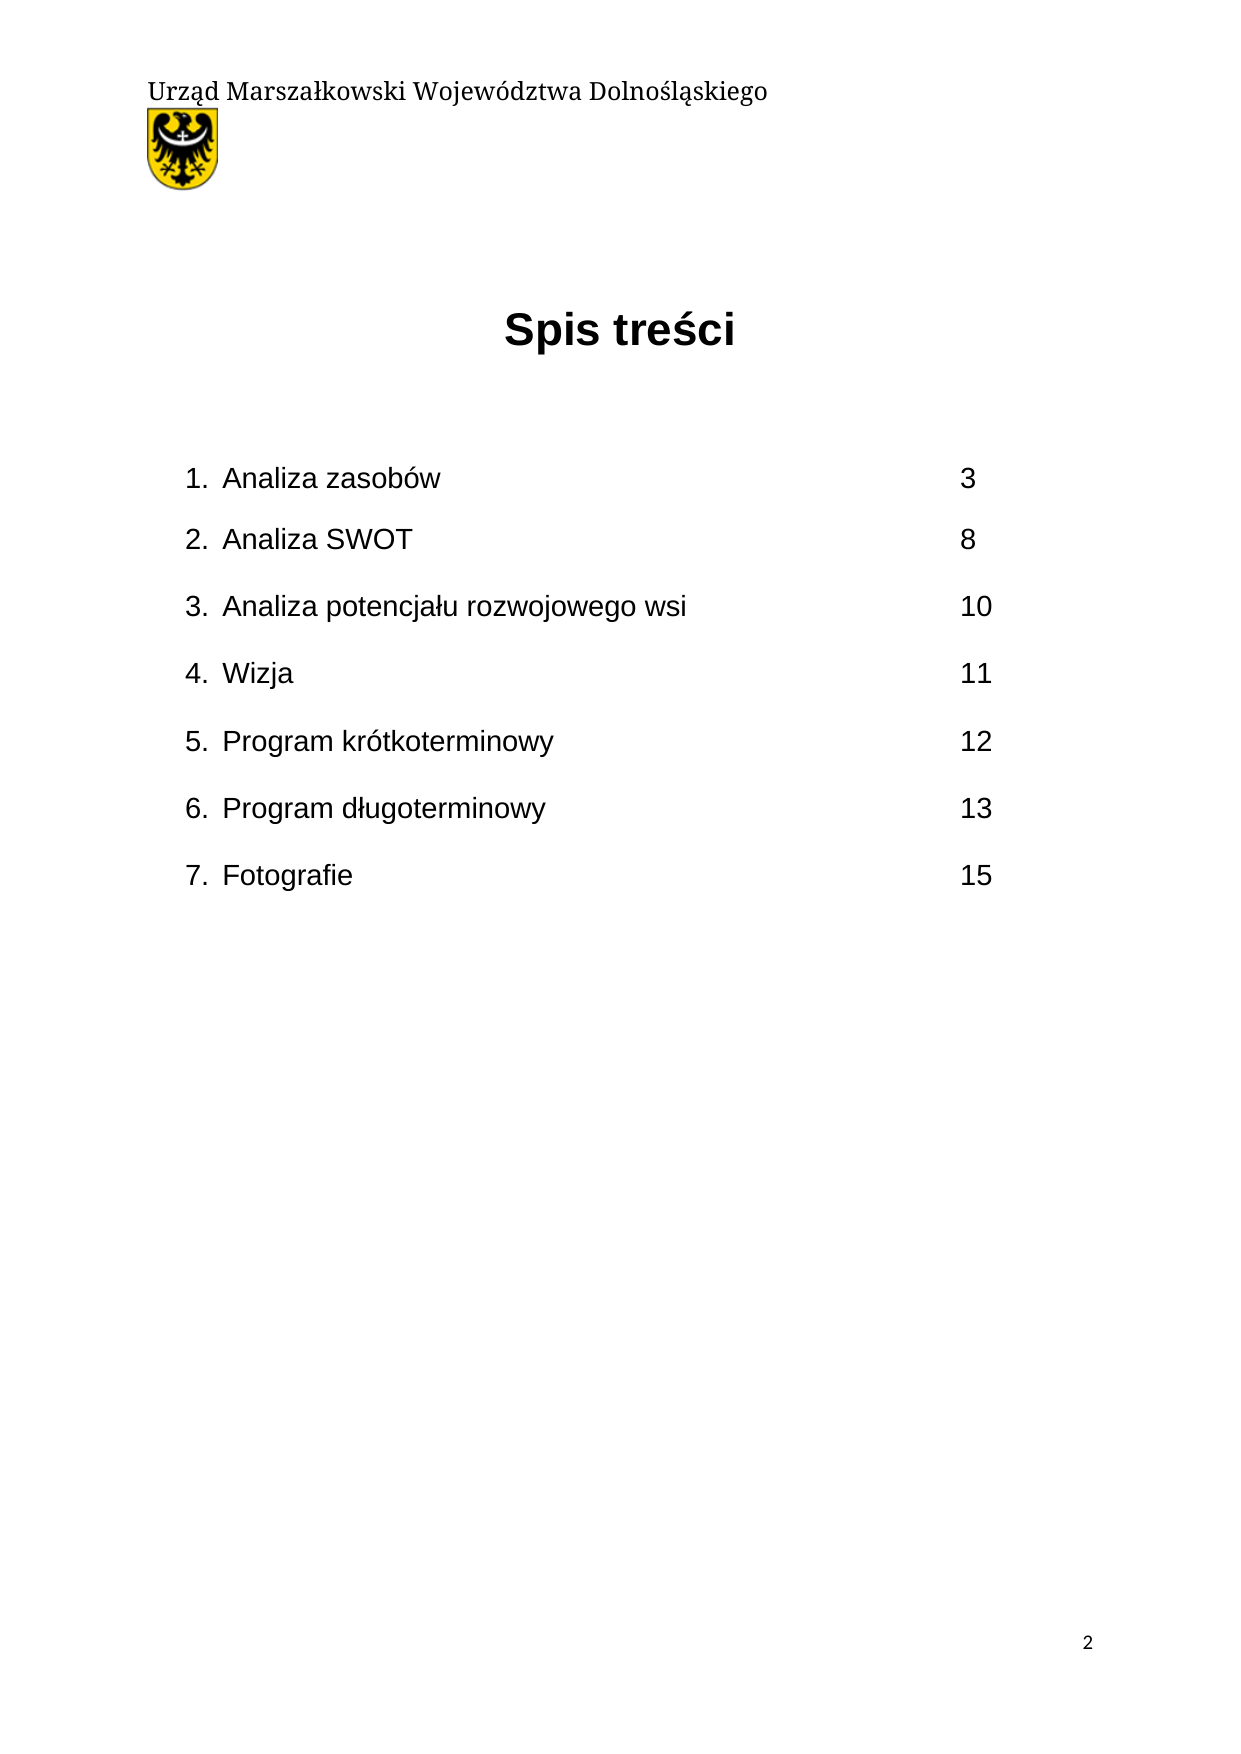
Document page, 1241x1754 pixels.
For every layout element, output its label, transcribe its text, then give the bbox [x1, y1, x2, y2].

text Spis treści [148, 303, 1093, 355]
list Wizja 11 [185, 656, 1093, 723]
list Analiza zasobów 3 [185, 461, 1093, 494]
list Program krótkoterminowy 12 [185, 723, 1093, 791]
list Fotografie 15 [185, 858, 1093, 925]
list Program długoterminowy 13 [185, 791, 1093, 858]
picture [147, 107, 218, 191]
list Analiza potencjału rozwojowego wsi 10 [185, 589, 1093, 656]
list Analiza SWOT 8 [185, 522, 1093, 589]
